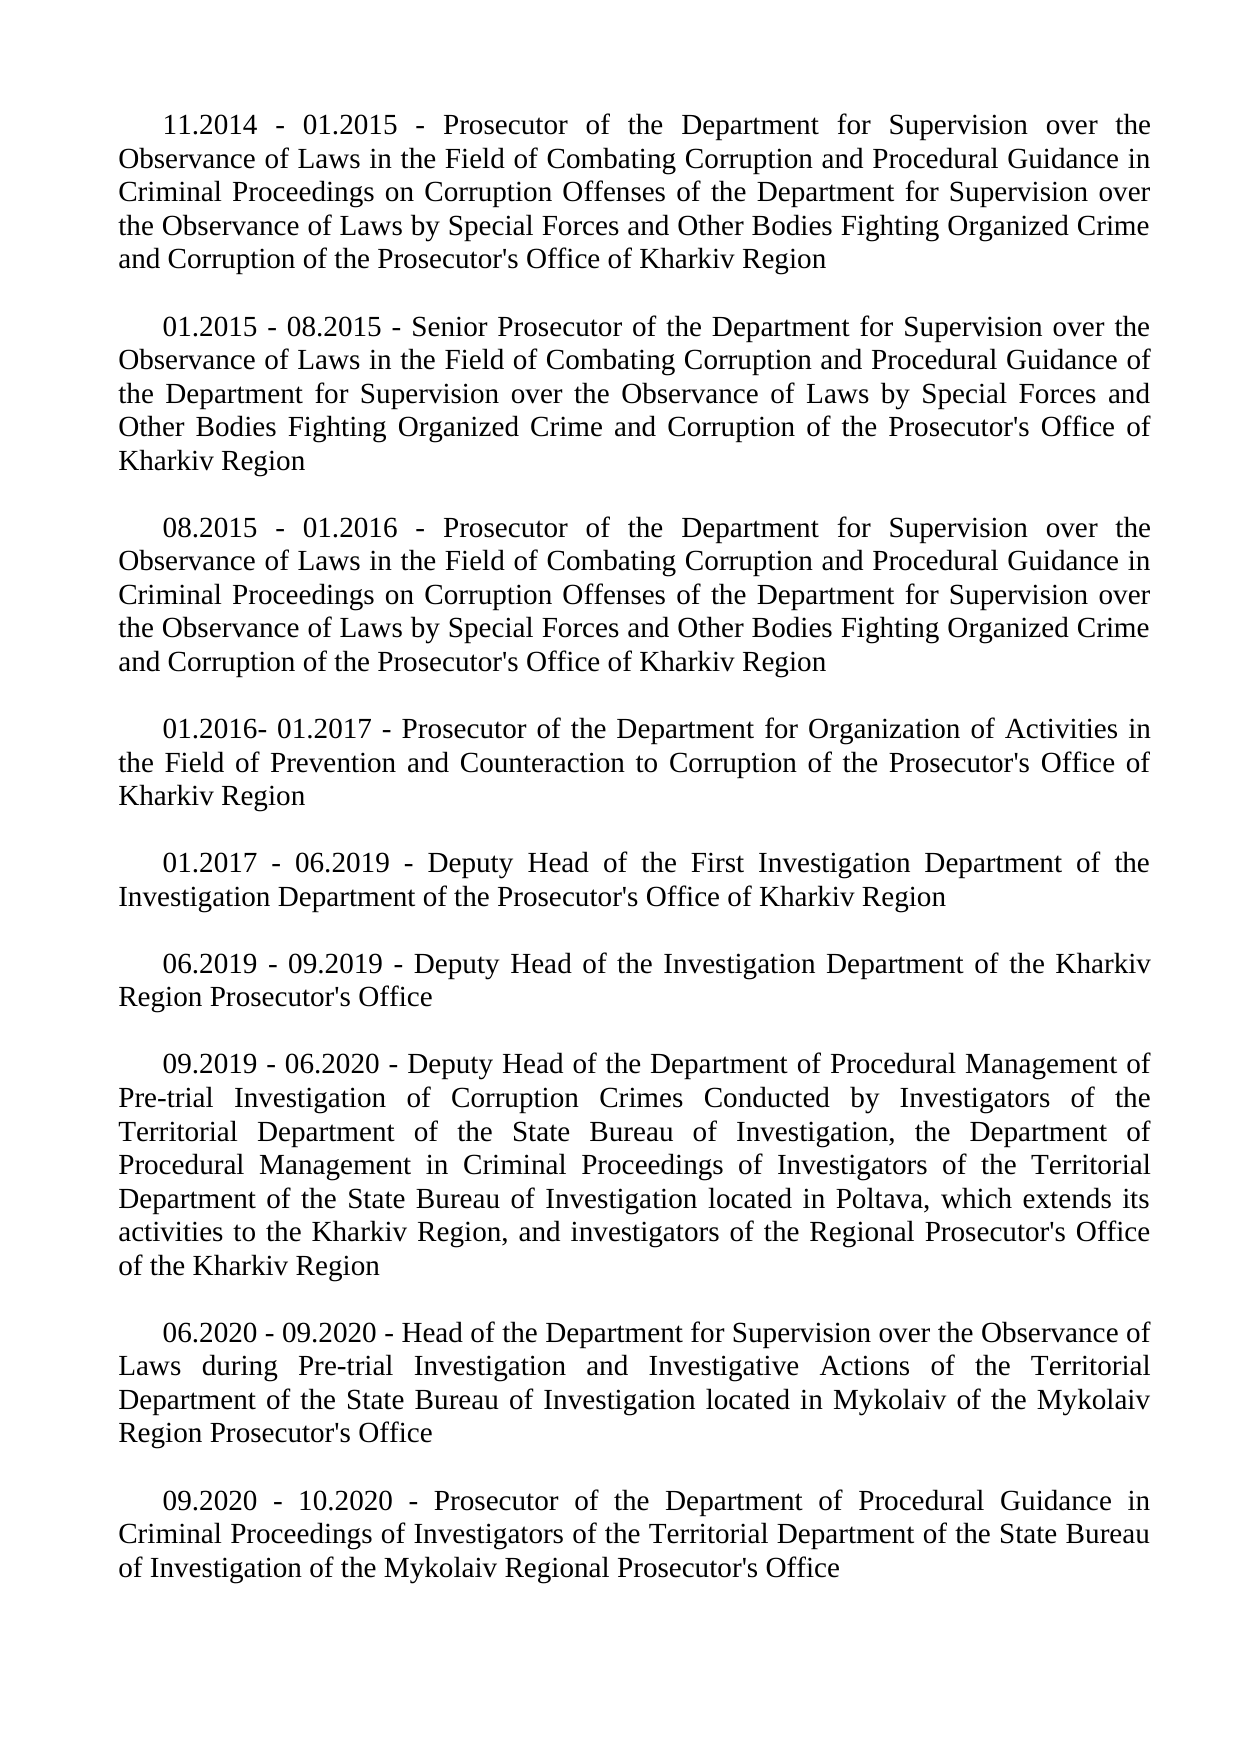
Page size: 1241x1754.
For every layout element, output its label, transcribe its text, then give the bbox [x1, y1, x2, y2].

text 01.2015 - 08.2015 - Senior Prosecutor of the Department for Supervision over the Observance of Laws in the Field of Combating Corruption and Procedural Guidance of the Department for Supervision over the Observance of Laws by Special Forces and Other Bodies Fighting Organized Crime and Corruption of the Prosecutor's Office of Kharkiv Region [118, 309, 1152, 476]
text 09.2020 - 10.2020 - Prosecutor of the Department of Procedural Guidance in Criminal Proceedings of Investigators of the Territorial Department of the State Bureau of Investigation of the Mykolaiv Regional Prosecutor's Office [118, 1483, 1152, 1583]
text 01.2017 - 06.2019 - Deputy Head of the First Investigation Department of the Investigation Department of the Prosecutor's Office of Kharkiv Region [118, 845, 1152, 912]
text 11.2014 - 01.2015 - Prosecutor of the Department for Supervision over the Observance of Laws in the Field of Combating Corruption and Procedural Guidance in Criminal Proceedings on Corruption Offenses of the Department for Supervision over the Observance of Laws by Special Forces and Other Bodies Fighting Organized Crime and Corruption of the Prosecutor's Office of Kharkiv Region [118, 107, 1152, 275]
text 06.2019 - 09.2019 - Deputy Head of the Investigation Department of the Kharkiv Region Prosecutor's Office [118, 946, 1152, 1013]
text 09.2019 - 06.2020 - Deputy Head of the Department of Procedural Management of Pre-trial Investigation of Corruption Crimes Conducted by Investigators of the Territorial Department of the State Bureau of Investigation, the Department of Procedural Management in Criminal Proceedings of Investigators of the Territorial Department of the State Bureau of Investigation located in Poltava, which extends its activities to the Kharkiv Region, and investigators of the Regional Prosecutor's Office of the Kharkiv Region [118, 1047, 1152, 1281]
text 01.2016- 01.2017 - Prosecutor of the Department for Organization of Activities in the Field of Prevention and Counteraction to Corruption of the Prosecutor's Office of Kharkiv Region [118, 711, 1152, 812]
text 08.2015 - 01.2016 - Prosecutor of the Department for Supervision over the Observance of Laws in the Field of Combating Corruption and Procedural Guidance in Criminal Proceedings on Corruption Offenses of the Department for Supervision over the Observance of Laws by Special Forces and Other Bodies Fighting Organized Crime and Corruption of the Prosecutor's Office of Kharkiv Region [118, 510, 1152, 678]
text 06.2020 - 09.2020 - Head of the Department for Supervision over the Observance of Laws during Pre-trial Investigation and Investigative Actions of the Territorial Department of the State Bureau of Investigation located in Mykolaiv of the Mykolaiv Region Prosecutor's Office [118, 1315, 1152, 1449]
